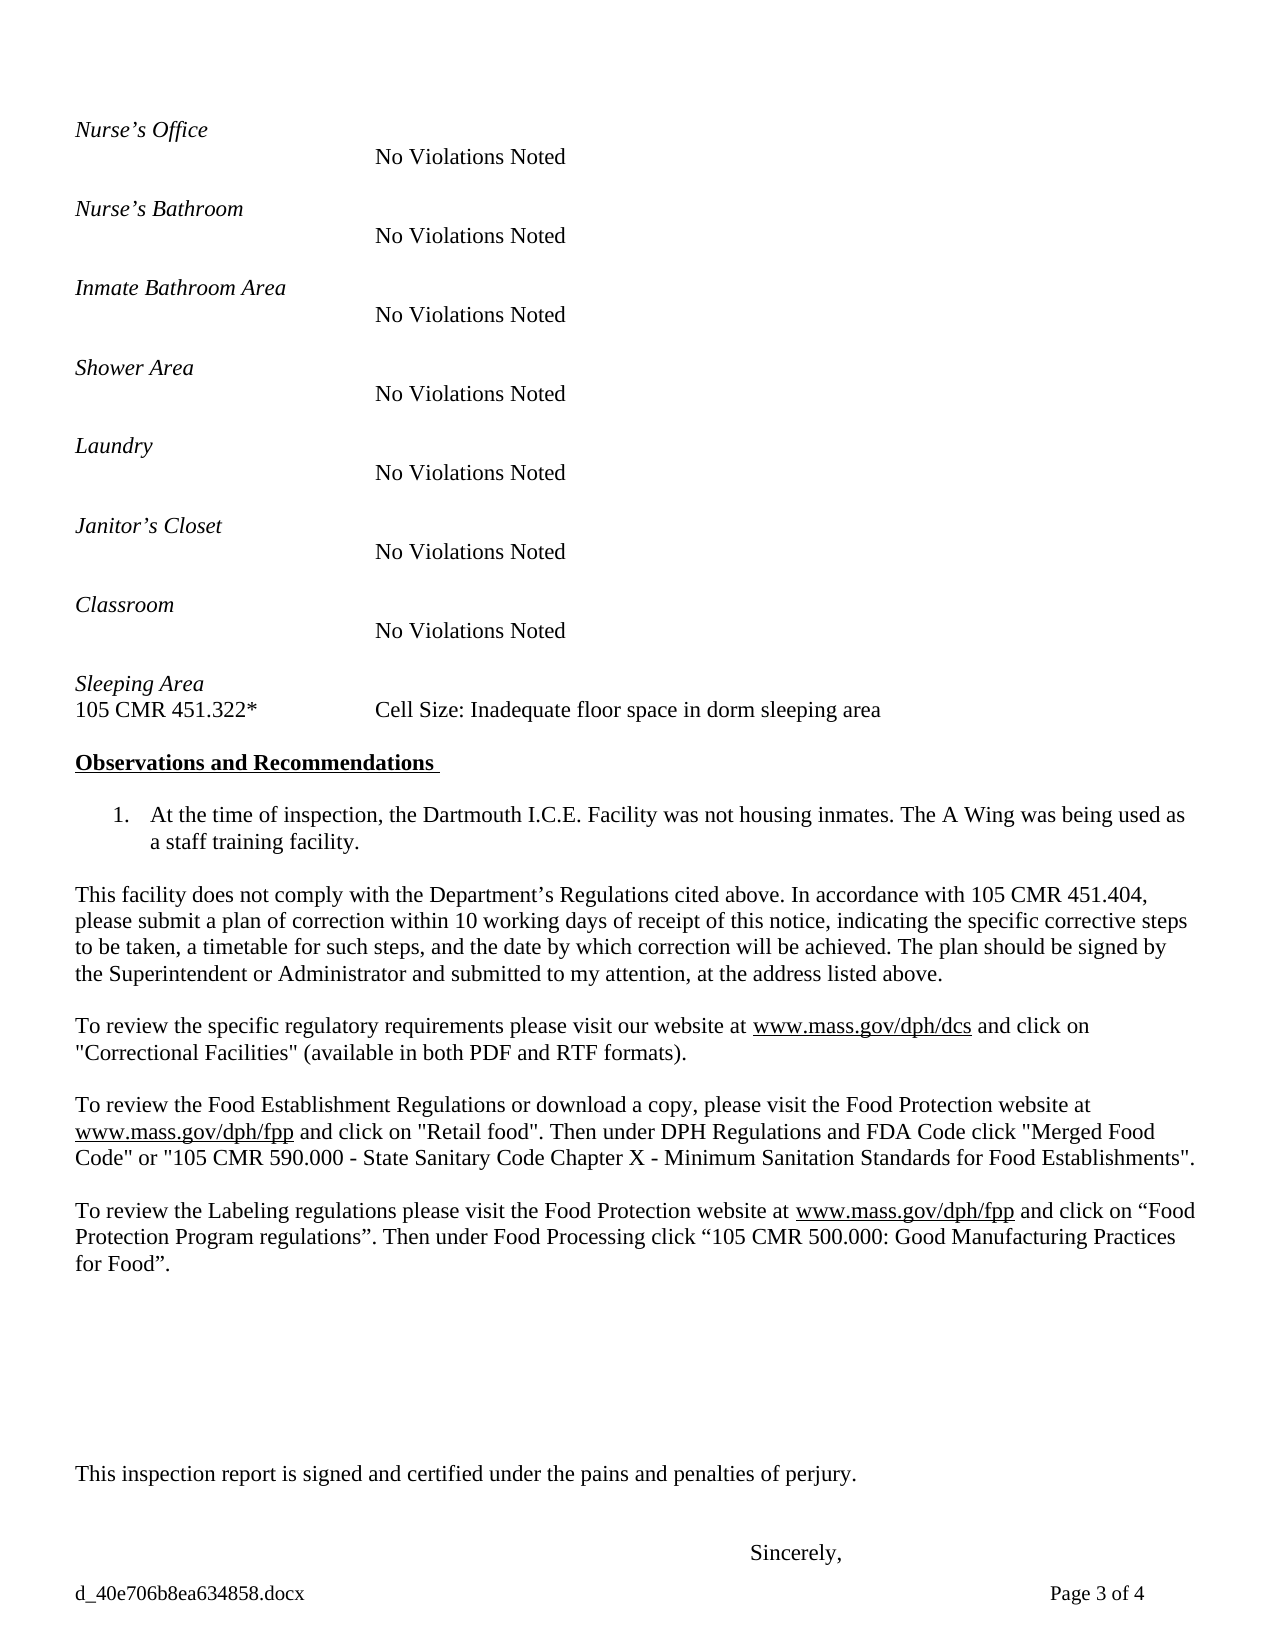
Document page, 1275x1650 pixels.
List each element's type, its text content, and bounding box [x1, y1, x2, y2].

text No Violations Noted [75, 301, 1200, 327]
text Classroom [75, 591, 1200, 617]
text No Violations Noted [75, 380, 1200, 406]
text This inspection report is signed and certified under the pains and penalties of perjury. [75, 1460, 1200, 1487]
text No Violations Noted [75, 538, 1200, 564]
text Shower Area [75, 353, 1200, 380]
text Observations and Recommendations [75, 749, 1200, 775]
text To review the Labeling regulations please visit the Food Protection website at www.mass.gov/dph/fpp and click on “Food Protection Program regulations”. Then under Food Processing click “105 CMR 500.000: Good Manufacturing Practices for Food”. [75, 1197, 1200, 1276]
text Inmate Bathroom Area [75, 274, 1200, 301]
list At the time of inspection, the Dartmouth I.C.E. Facility was not housing inmates. The A Wing was being used as a staff training facility. [112, 802, 1200, 854]
text This facility does not comply with the Department’s Regulations cited above. In accordance with 105 CMR 451.404, please submit a plan of correction within 10 working days of receipt of this notice, indicating the specific corrective steps to be taken, a timetable for such steps, and the date by which correction will be achieved. The plan should be signed by the Superintendent or Administrator and submitted to my attention, at the address listed above. [75, 881, 1200, 986]
text No Violations Noted [75, 617, 1200, 643]
text Nurse’s Office [75, 116, 1200, 143]
text Sincerely, [75, 1539, 1200, 1566]
text Nurse’s Bathroom [75, 195, 1200, 222]
text To review the specific regulatory requirements please visit our website at www.mass.gov/dph/dcs and click on "Correctional Facilities" (available in both PDF and RTF formats). [75, 1012, 1200, 1065]
text Janitor’s Closet [75, 512, 1200, 538]
text Laundry [75, 433, 1200, 459]
text Sleeping Area [75, 670, 1200, 696]
text 105 CMR 451.322* Cell Size: Inadequate floor space in dorm sleeping area [75, 696, 1200, 722]
text No Violations Noted [75, 143, 1200, 169]
text No Violations Noted [75, 459, 1200, 485]
text No Violations Noted [75, 222, 1200, 248]
text To review the Food Establishment Regulations or download a copy, please visit the Food Protection website at www.mass.gov/dph/fpp and click on "Retail food". Then under DPH Regulations and FDA Code click "Merged Food Code" or "105 CMR 590.000 - State Sanitary Code Chapter X - Minimum Sanitation Standards for Food Establishments". [75, 1091, 1200, 1171]
